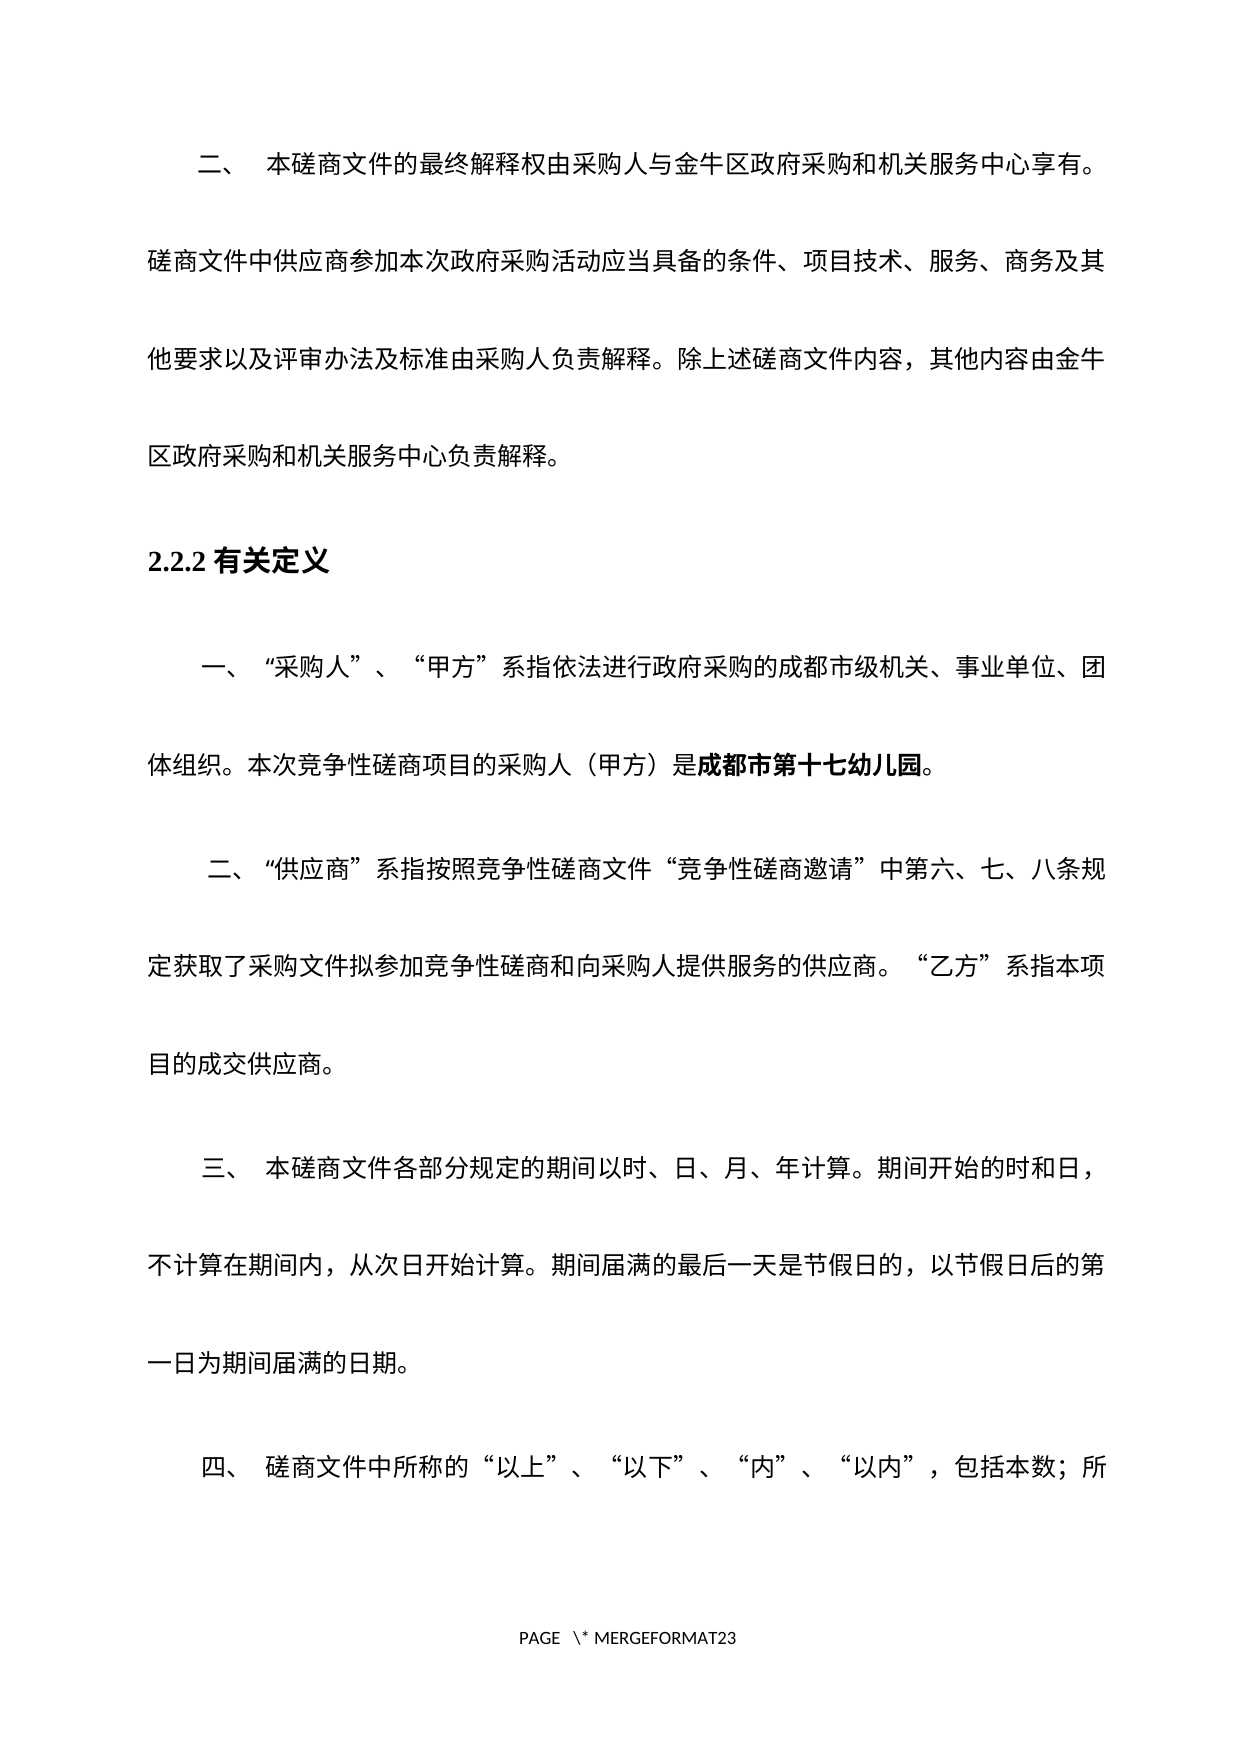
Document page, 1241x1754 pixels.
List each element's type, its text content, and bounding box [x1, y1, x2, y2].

list “采购人”、“甲方”系指依法进行政府采购的成都市级机关、事业单位、团体组织。本次竞争性磋商项目的采购人（甲方）是成都市第十七幼儿园。 [148, 633, 1107, 796]
subtitle 有关定义 [148, 526, 1107, 591]
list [148, 1433, 1107, 1498]
list 本磋商文件的最终解释权由采购人与金牛区政府采购和机关服务中心享有。磋商文件中供应商参加本次政府采购活动应当具备的条件、项目技术、服务、商务及其他要求以及评审办法及标准由采购人负责解释。除上述磋商文件内容，其他内容由金牛区政府采购和机关服务中心负责解释。 [148, 130, 1107, 487]
list 本磋商文件各部分规定的期间以时、日、月、年计算。期间开始的时和日，不计算在期间内，从次日开始计算。期间届满的最后一天是节假日的，以节假日后的第一日为期间届满的日期。 [148, 1134, 1107, 1394]
list “供应商”系指按照竞争性磋商文件“竞争性磋商邀请”中第六、七、八条规定获取了采购文件拟参加竞争性磋商和向采购人提供服务的供应商。“乙方”系指本项目的成交供应商。 [148, 835, 1107, 1095]
